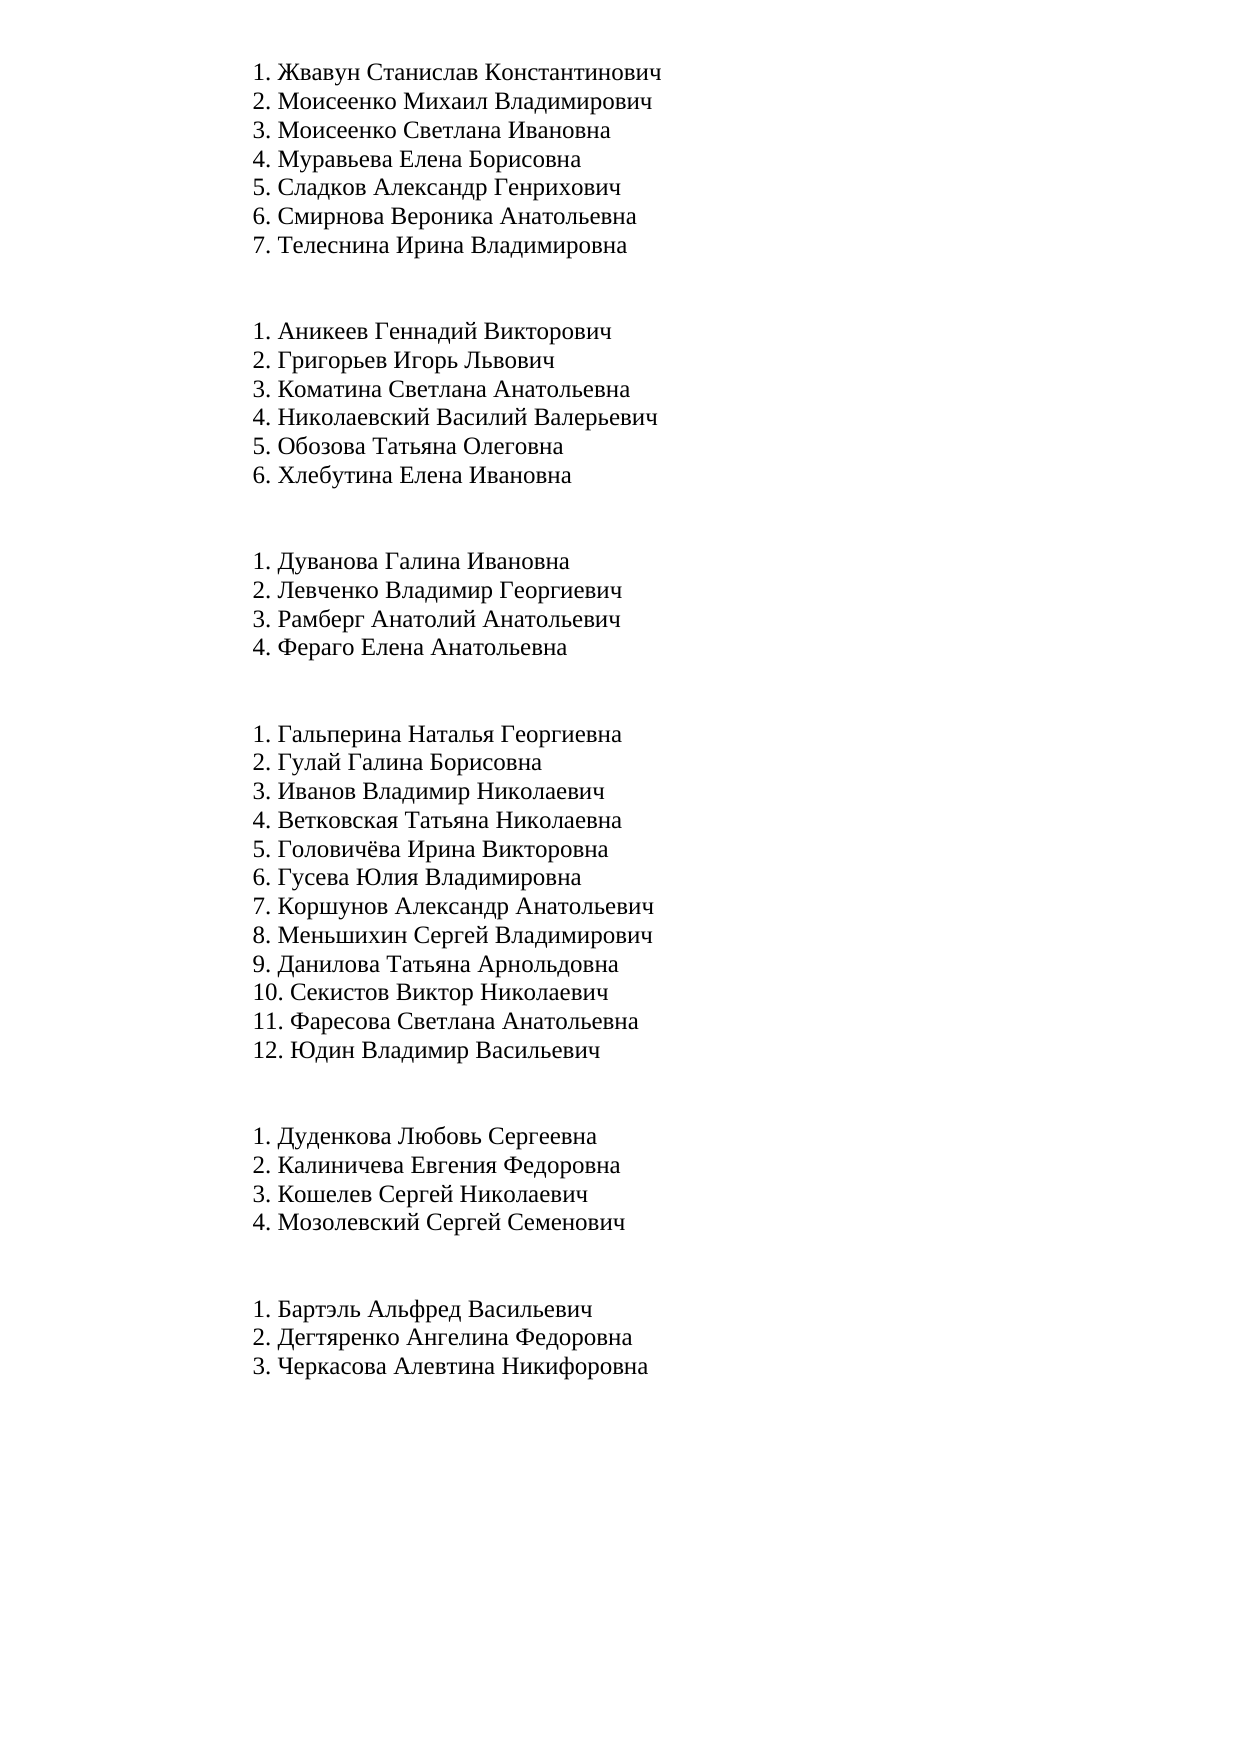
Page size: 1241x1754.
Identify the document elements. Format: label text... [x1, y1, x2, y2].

table_header 1. Жвавун Станислав Константинович 2. Моисеенко Михаил Владимирович 3. Моисеенко Светлана Ивановна 4. Муравьева Елена Борисовна 5. Сладков Александр Генрихович 6. Смирнова Вероника Анатольевна 7. Телеснина Ирина Владимировна 1. Аникеев Геннадий Викторович 2. Григорьев Игорь Львович 3. Коматина Светлана Анатольевна 4. Николаевский Василий Валерьевич 5. Обозова Татьяна Олеговна 6. Хлебутина Елена Ивановна 1. Дуванова Галина Ивановна 2. Левченко Владимир Георгиевич 3. Рамберг Анатолий Анатольевич 4. Фераго Елена Анатольевна 1. Гальперина Наталья Георгиевна 2. Гулай Галина Борисовна 3. Иванов Владимир Николаевич 4. Ветковская Татьяна Николаевна 5. Головичёва Ирина Викторовна 6. Гусева Юлия Владимировна 7. Коршунов Александр Анатольевич 8. Меньшихин Сергей Владимирович 9. Данилова Татьяна Арнольдовна 10. Секистов Виктор Николаевич 11. Фаресова Светлана Анатольевна 12. Юдин Владимир Васильевич 1. Дуденкова Любовь Сергеевна 2. Калиничева Евгения Федоровна 3. Кошелев Сергей Николаевич 4. Мозолевский Сергей Семенович 1. Бартэль Альфред Васильевич 2. Дегтяренко Ангелина Федоровна 3. Черкасова Алевтина Никифоровна [241, 0, 934, 1380]
